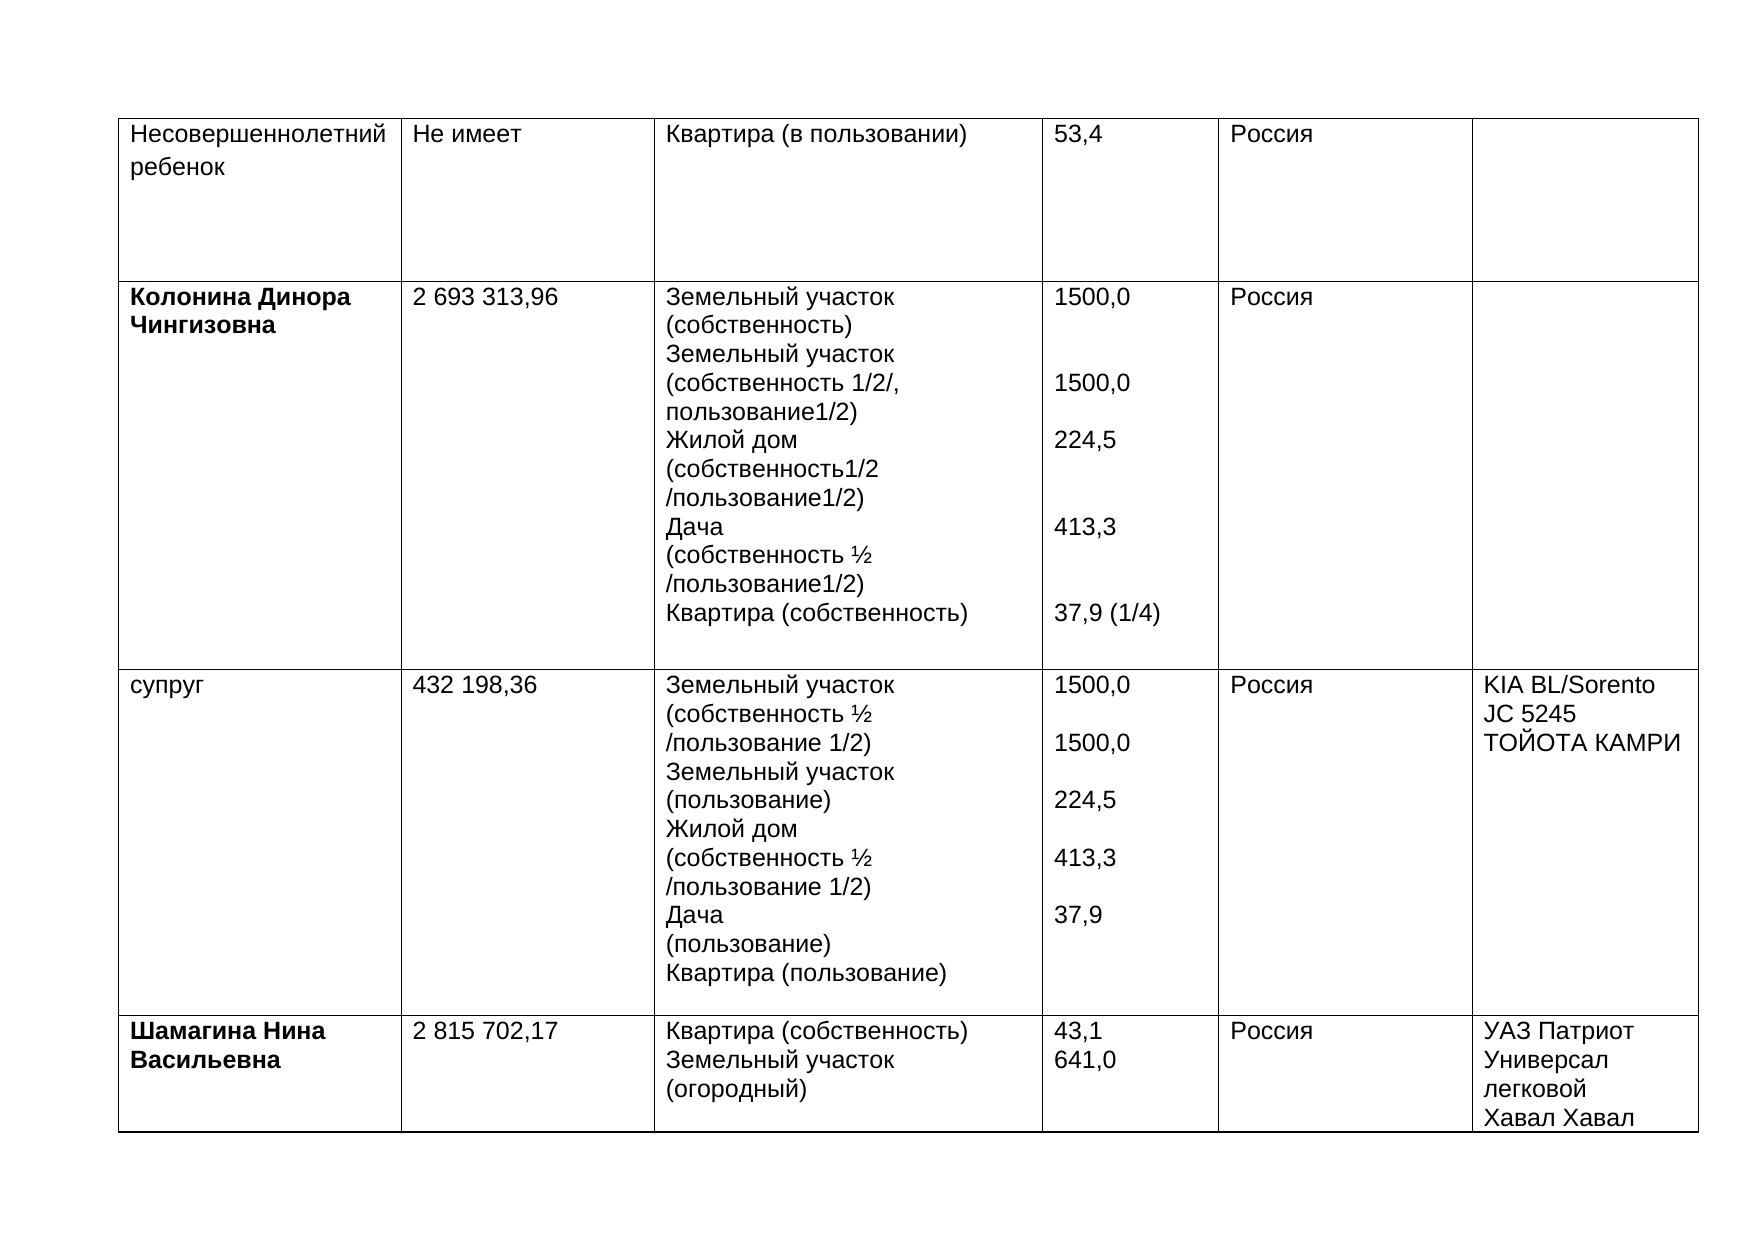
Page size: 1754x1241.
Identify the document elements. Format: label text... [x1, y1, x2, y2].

table_cell Колонина Динора Чингизовна [119, 282, 401, 669]
table_cell Земельный участок (собственность) Земельный участок (собственность 1/2/, пользование1/2) Жилой дом (собственность1/2 /пользование1/2) Дача (собственность ½ /пользование1/2) Квартира (собственность) [655, 282, 1042, 669]
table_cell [119, 1016, 401, 1131]
table_cell 53,4 [1043, 119, 1218, 281]
table_cell Россия [1219, 119, 1472, 281]
table_cell Не имеет [402, 119, 654, 281]
table_cell 1500,0 1500,0 224,5 413,3 37,9 (1/4) [1043, 282, 1218, 669]
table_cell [655, 119, 1042, 281]
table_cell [119, 119, 401, 281]
table_cell [1473, 119, 1698, 281]
table_cell 1500,0 1500,0 224,5 413,3 37,9 [1043, 670, 1218, 1015]
table_cell Россия [1219, 282, 1472, 669]
table_cell [1473, 282, 1698, 669]
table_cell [655, 1016, 1042, 1131]
table_cell 432 198,36 [402, 670, 654, 1015]
table_cell Россия [1219, 670, 1472, 1015]
table_cell Земельный участок (собственность ½ /пользование 1/2) Земельный участок (пользование) Жилой дом (собственность ½ /пользование 1/2) Дача (пользование) Квартира (пользование) [655, 670, 1042, 1015]
table_cell Россия [1219, 1016, 1472, 1131]
table_cell 2 693 313,96 [402, 282, 654, 669]
table_cell KIA BL/Sorento JC 5245 ТОЙОТА КАМРИ [1473, 670, 1698, 1015]
table_cell супруг [119, 670, 401, 1015]
table_cell 2 815 702,17 [402, 1016, 654, 1131]
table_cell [1473, 1016, 1698, 1131]
table_cell 43,1 641,0 [1043, 1016, 1218, 1131]
